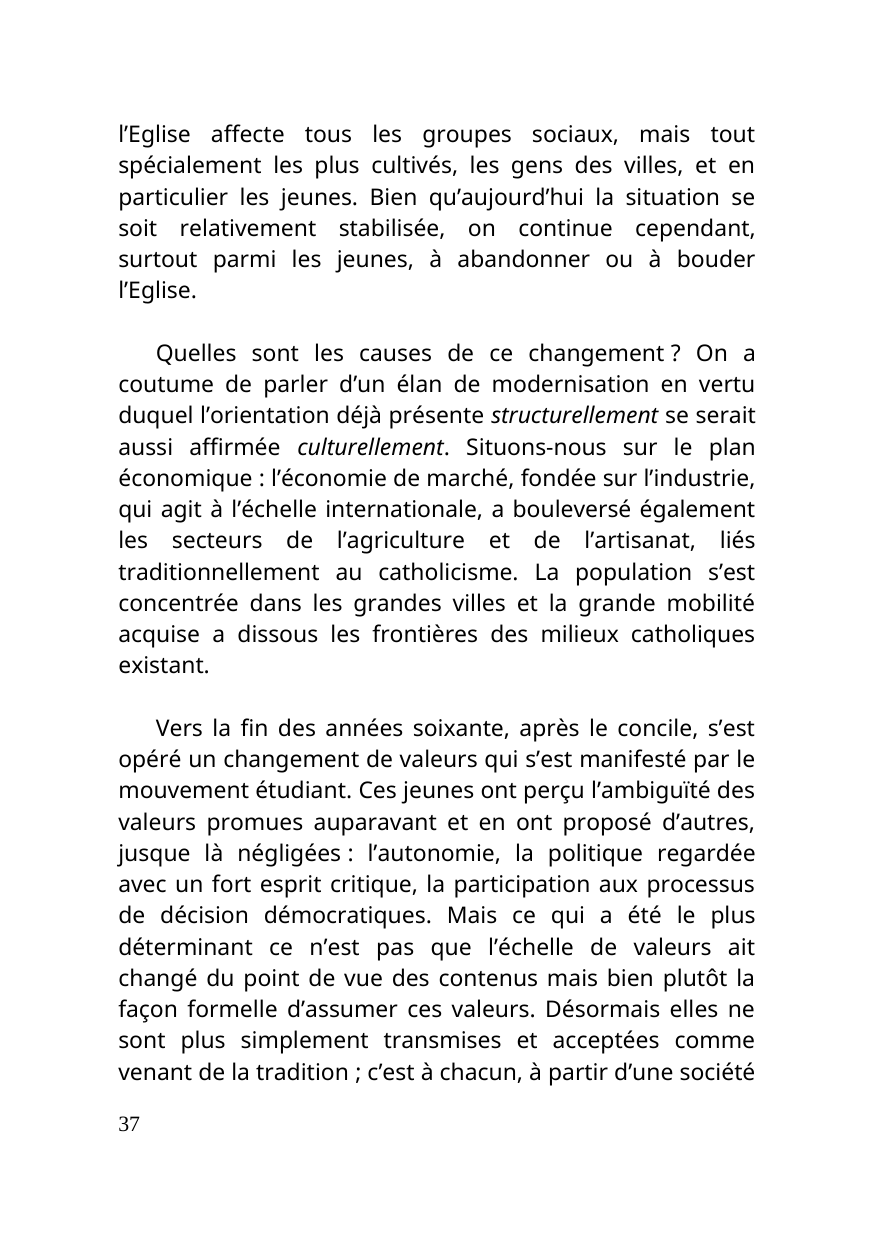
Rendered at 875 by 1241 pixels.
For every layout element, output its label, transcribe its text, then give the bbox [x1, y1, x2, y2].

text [118, 712, 756, 1087]
text Quelles sont les causes de ce changement ? On a coutume de parler d’un élan de modernisation en vertu duquel l’orientation déjà présente structurellement se serait aussi affirmée culturellement. Situons-nous sur le plan économique : l’économie de marché, fondée sur l’industrie, qui agit à l’échelle internationale, a bouleversé également les secteurs de l’agriculture et de l’artisanat, liés traditionnellement au catholicisme. La population s’est concentrée dans les grandes villes et la grande mobilité acquise a dissous les frontières des milieux catholiques existant. [118, 337, 756, 681]
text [118, 118, 756, 306]
